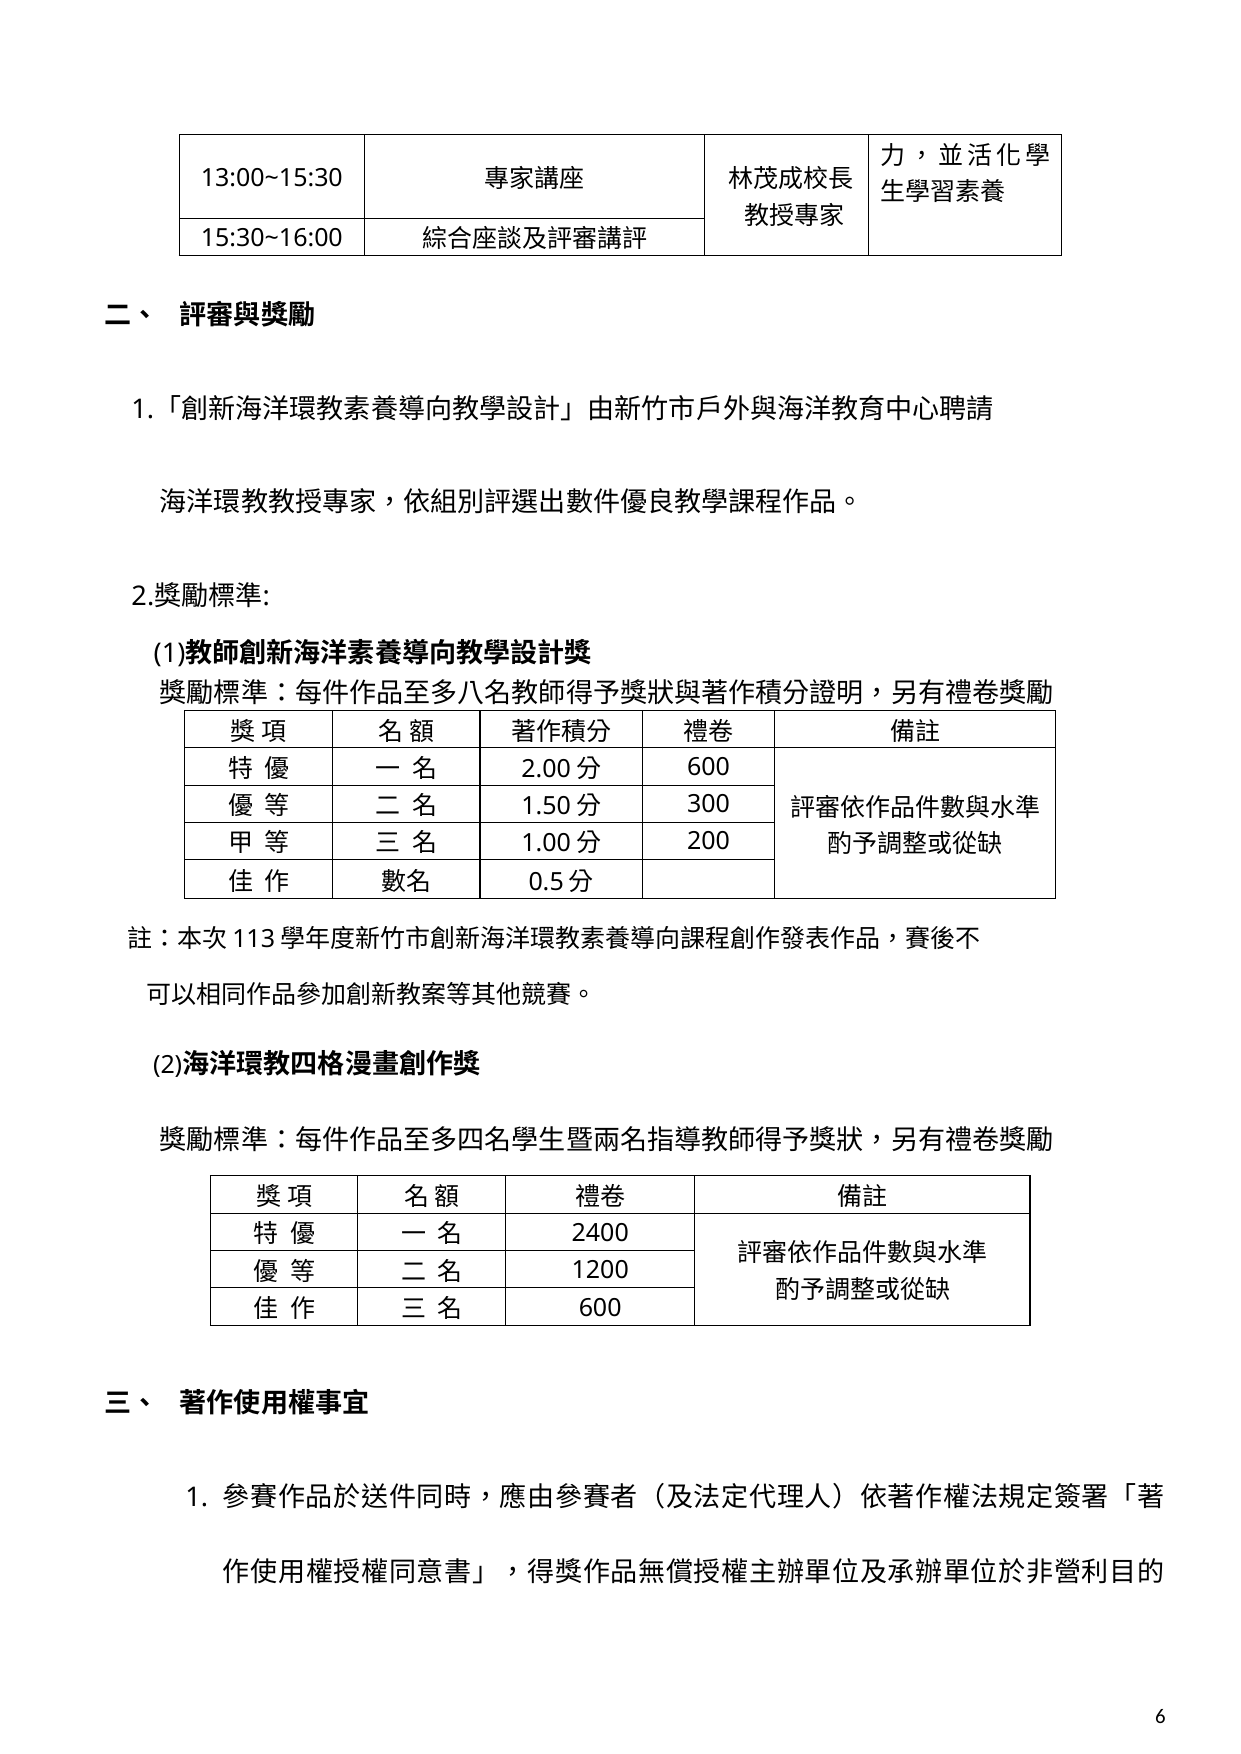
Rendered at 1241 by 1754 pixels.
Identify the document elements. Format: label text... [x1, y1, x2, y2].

table_cell 1.50分 [481, 786, 642, 822]
text (1)教師創新海洋素養導向教學設計獎 [75, 631, 1165, 671]
table_cell 2.00分 [481, 748, 642, 784]
table_cell 優 等 [185, 786, 332, 822]
table_cell 特 優 [185, 748, 332, 784]
table_cell 評審依作品件數與水準 酌予調整或從缺 [695, 1214, 1029, 1324]
table_cell 優 等 [211, 1251, 357, 1287]
table_header 名 額 [358, 1176, 505, 1213]
table_cell 二 名 [358, 1251, 505, 1287]
table_cell 0.5分 [481, 860, 642, 898]
text (2)海洋環教四格漫畫創作獎 [75, 1042, 1165, 1082]
table_cell 一 名 [358, 1214, 505, 1250]
table_header 獎 項 [211, 1176, 357, 1213]
text 獎勵標準：每件作品至多八名教師得予獎狀與著作積分證明，另有禮卷獎勵 [75, 671, 1165, 710]
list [185, 1457, 1165, 1607]
table_header 備註 [775, 711, 1055, 747]
table_cell 專家講座 [365, 135, 704, 218]
table_header 名 額 [333, 711, 479, 747]
text 獎勵標準：每件作品至多四名學生暨兩名指導教師得予獎狀，另有禮卷獎勵 [75, 1100, 1165, 1175]
table_cell 600 [643, 748, 774, 784]
table_cell 周雯娟校長 林茂成校長 教授專家 [705, 135, 868, 255]
table_cell 三 名 [358, 1288, 505, 1324]
table_header 備註 [695, 1176, 1029, 1213]
table_cell 佳 作 [185, 860, 332, 898]
table_header 著作積分 [481, 711, 642, 747]
table_cell 特 優 [211, 1214, 357, 1250]
text 註：本次113學年度新竹市創新海洋環教素養導向課程創作發表作品，賽後不 [75, 918, 1165, 956]
table_cell 600 [506, 1288, 694, 1324]
table_cell 數名 [333, 860, 479, 898]
table_cell 佳 作 [211, 1288, 357, 1324]
text 1.「創新海洋環教素養導向教學設計」由新竹市戶外與海洋教育中心聘請 [75, 369, 1165, 444]
table_cell 甲 等 [185, 823, 332, 859]
table_cell 綜合座談及評審講評 [365, 219, 704, 255]
text 可以相同作品參加創新教案等其他競賽。 [75, 974, 1165, 1012]
table_cell 一 名 [333, 748, 479, 784]
table_cell 15:30~16:00 [180, 219, 364, 255]
text 2.獎勵標準: [75, 556, 1165, 631]
table_header 禮卷 [643, 711, 774, 747]
list 評審與獎勵 [104, 275, 1165, 350]
table_cell 300 [643, 786, 774, 822]
list 著作使用權事宜 [104, 1363, 1165, 1438]
table_header 禮卷 [506, 1176, 694, 1213]
table_cell 二 名 [333, 786, 479, 822]
table_header 獎 項 [185, 711, 332, 747]
table_cell 13:00~15:30 [180, 135, 364, 218]
table_cell 200 [643, 823, 774, 859]
table_cell 三 名 [333, 823, 479, 859]
table_cell 2400 [506, 1214, 694, 1250]
table_cell 1200 [506, 1251, 694, 1287]
table_cell 1.00分 [481, 823, 642, 859]
text 海洋環教教授專家，依組別評選出數件優良教學課程作品。 [75, 462, 1165, 537]
table_cell 評審依作品件數與水準 酌予調整或從缺 [775, 748, 1055, 898]
table_cell [643, 860, 774, 898]
